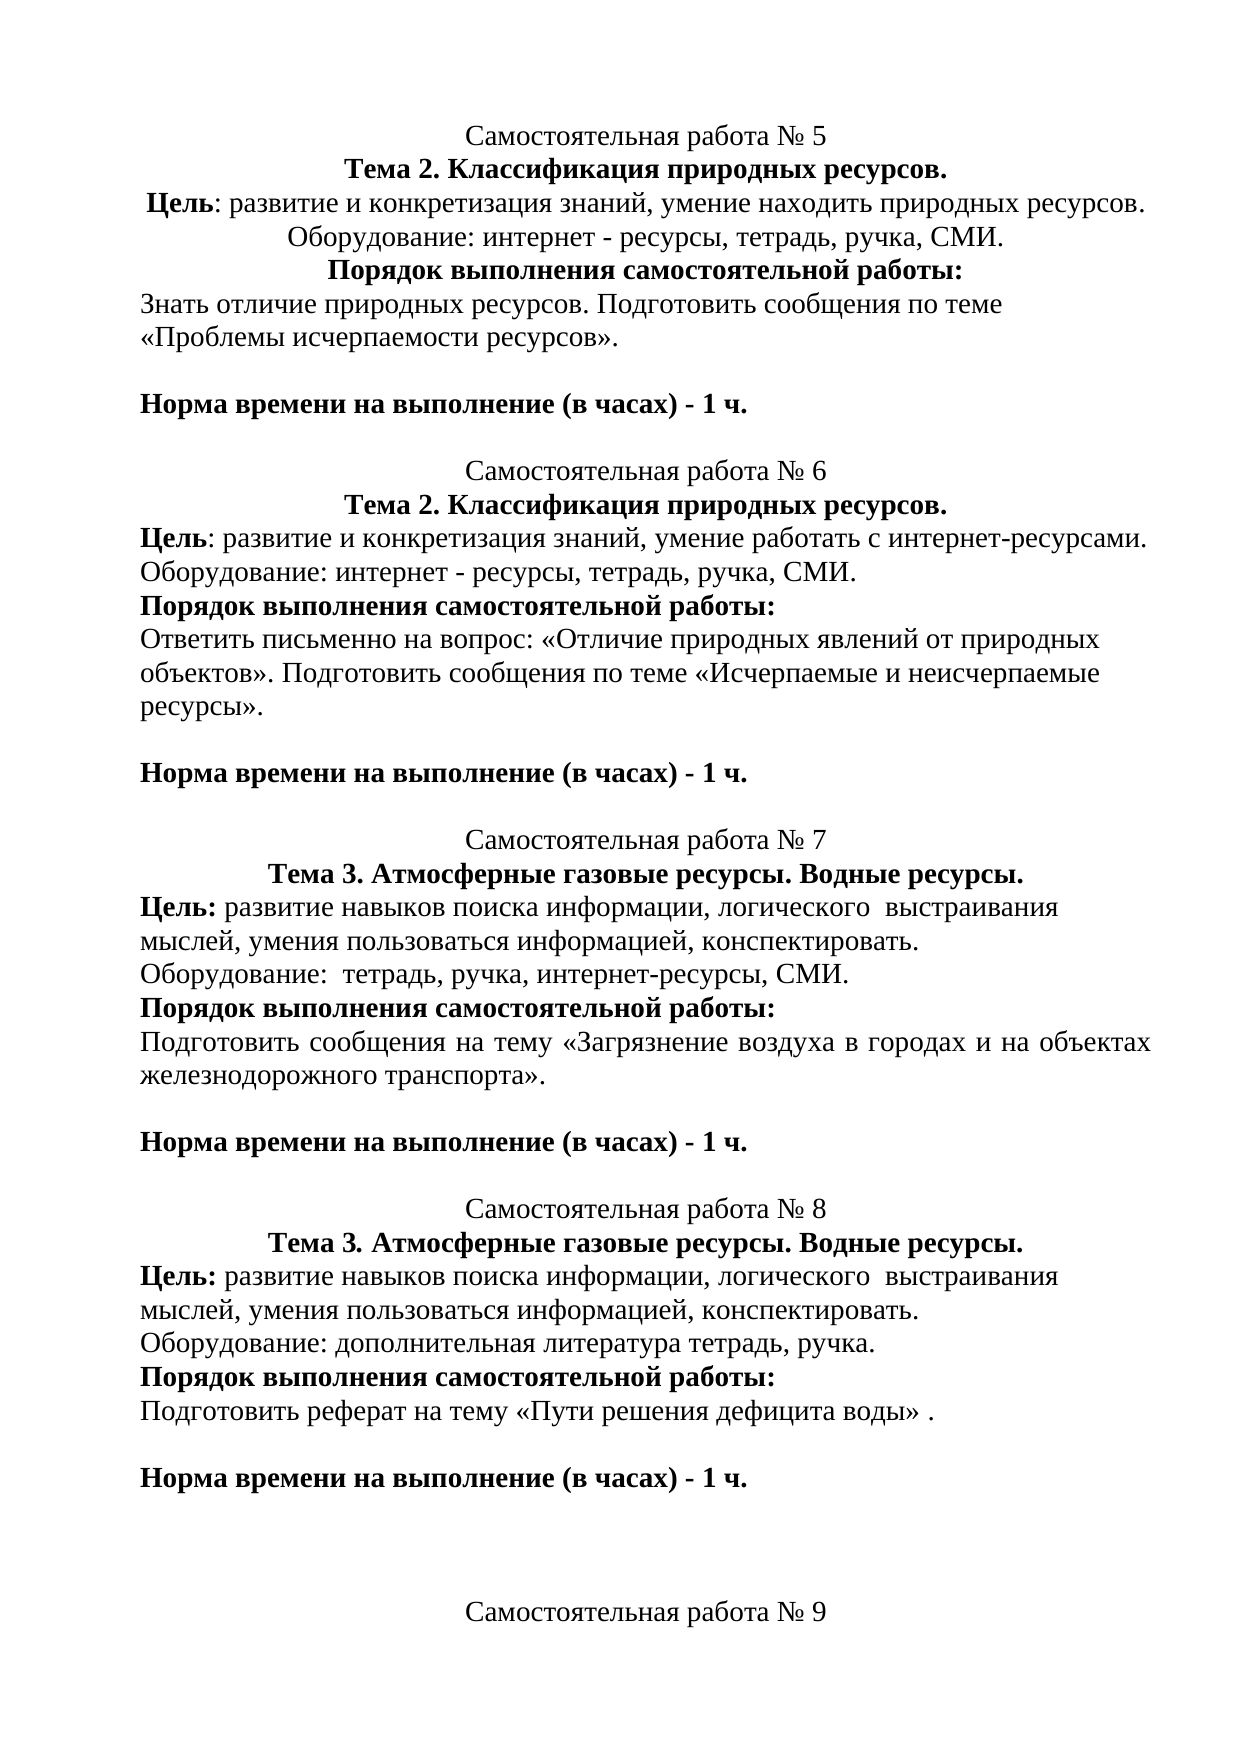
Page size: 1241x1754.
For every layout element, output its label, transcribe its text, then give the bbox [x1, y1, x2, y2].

text Подготовить реферат на тему «Пути решения дефицита воды» . [140, 1393, 1152, 1426]
text Цель: развитие и конкретизация знаний, умение работать с интернет-ресурсами. Оборудование: интернет - ресурсы, тетрадь, ручка, СМИ. Порядок выполнения самостоятельной работы: [140, 521, 1152, 621]
text Оборудование: дополнительная литература тетрадь, ручка. [140, 1326, 1152, 1359]
text Норма времени на выполнение (в часах) - 1 ч. [140, 353, 1152, 420]
text Знать отличие природных ресурсов. Подготовить сообщения по теме «Проблемы исчерпаемости ресурсов». [140, 286, 1152, 353]
text Цель: развитие навыков поиска информации, логического выстраивания мыслей, умения пользоваться информацией, конспектировать. [140, 1258, 1152, 1326]
text Порядок выполнения самостоятельной работы: [140, 990, 1152, 1024]
text Норма времени на выполнение (в часах) - 1 ч. [140, 722, 1152, 789]
text Самостоятельная работа № 8 [140, 1191, 1152, 1225]
text Самостоятельная работа № 9 [140, 1594, 1152, 1627]
text Тема 3. Атмосферные газовые ресурсы. Водные ресурсы. [140, 1225, 1152, 1258]
text Самостоятельная работа № 6 [140, 453, 1152, 487]
text Оборудование: тетрадь, ручка, интернет-ресурсы, СМИ. [140, 957, 1152, 990]
text Самостоятельная работа № 7 [140, 822, 1152, 856]
text Подготовить сообщения на тему «Загрязнение воздуха в городах и на объектах железнодорожного транспорта». [140, 1024, 1152, 1091]
text Тема 3. Атмосферные газовые ресурсы. Водные ресурсы. [140, 856, 1152, 889]
text Порядок выполнения самостоятельной работы: [140, 1359, 1152, 1393]
text Цель: развитие навыков поиска информации, логического выстраивания мыслей, умения пользоваться информацией, конспектировать. [140, 889, 1152, 957]
text Норма времени на выполнение (в часах) - 1 ч. [140, 1426, 1152, 1493]
text Норма времени на выполнение (в часах) - 1 ч. [140, 1091, 1152, 1158]
text Самостоятельная работа № 5 [140, 118, 1152, 152]
text Тема 2. Классификация природных ресурсов. Цель: развитие и конкретизация знаний, умение находить природных ресурсов. Оборудование: интернет - ресурсы, тетрадь, ручка, СМИ. Порядок выполнения самостоятельной работы: [140, 152, 1152, 286]
text Тема 2. Классификация природных ресурсов. [140, 487, 1152, 521]
text Ответить письменно на вопрос: «Отличие природных явлений от природных объектов». Подготовить сообщения по теме «Исчерпаемые и неисчерпаемые ресурсы». [140, 621, 1152, 722]
